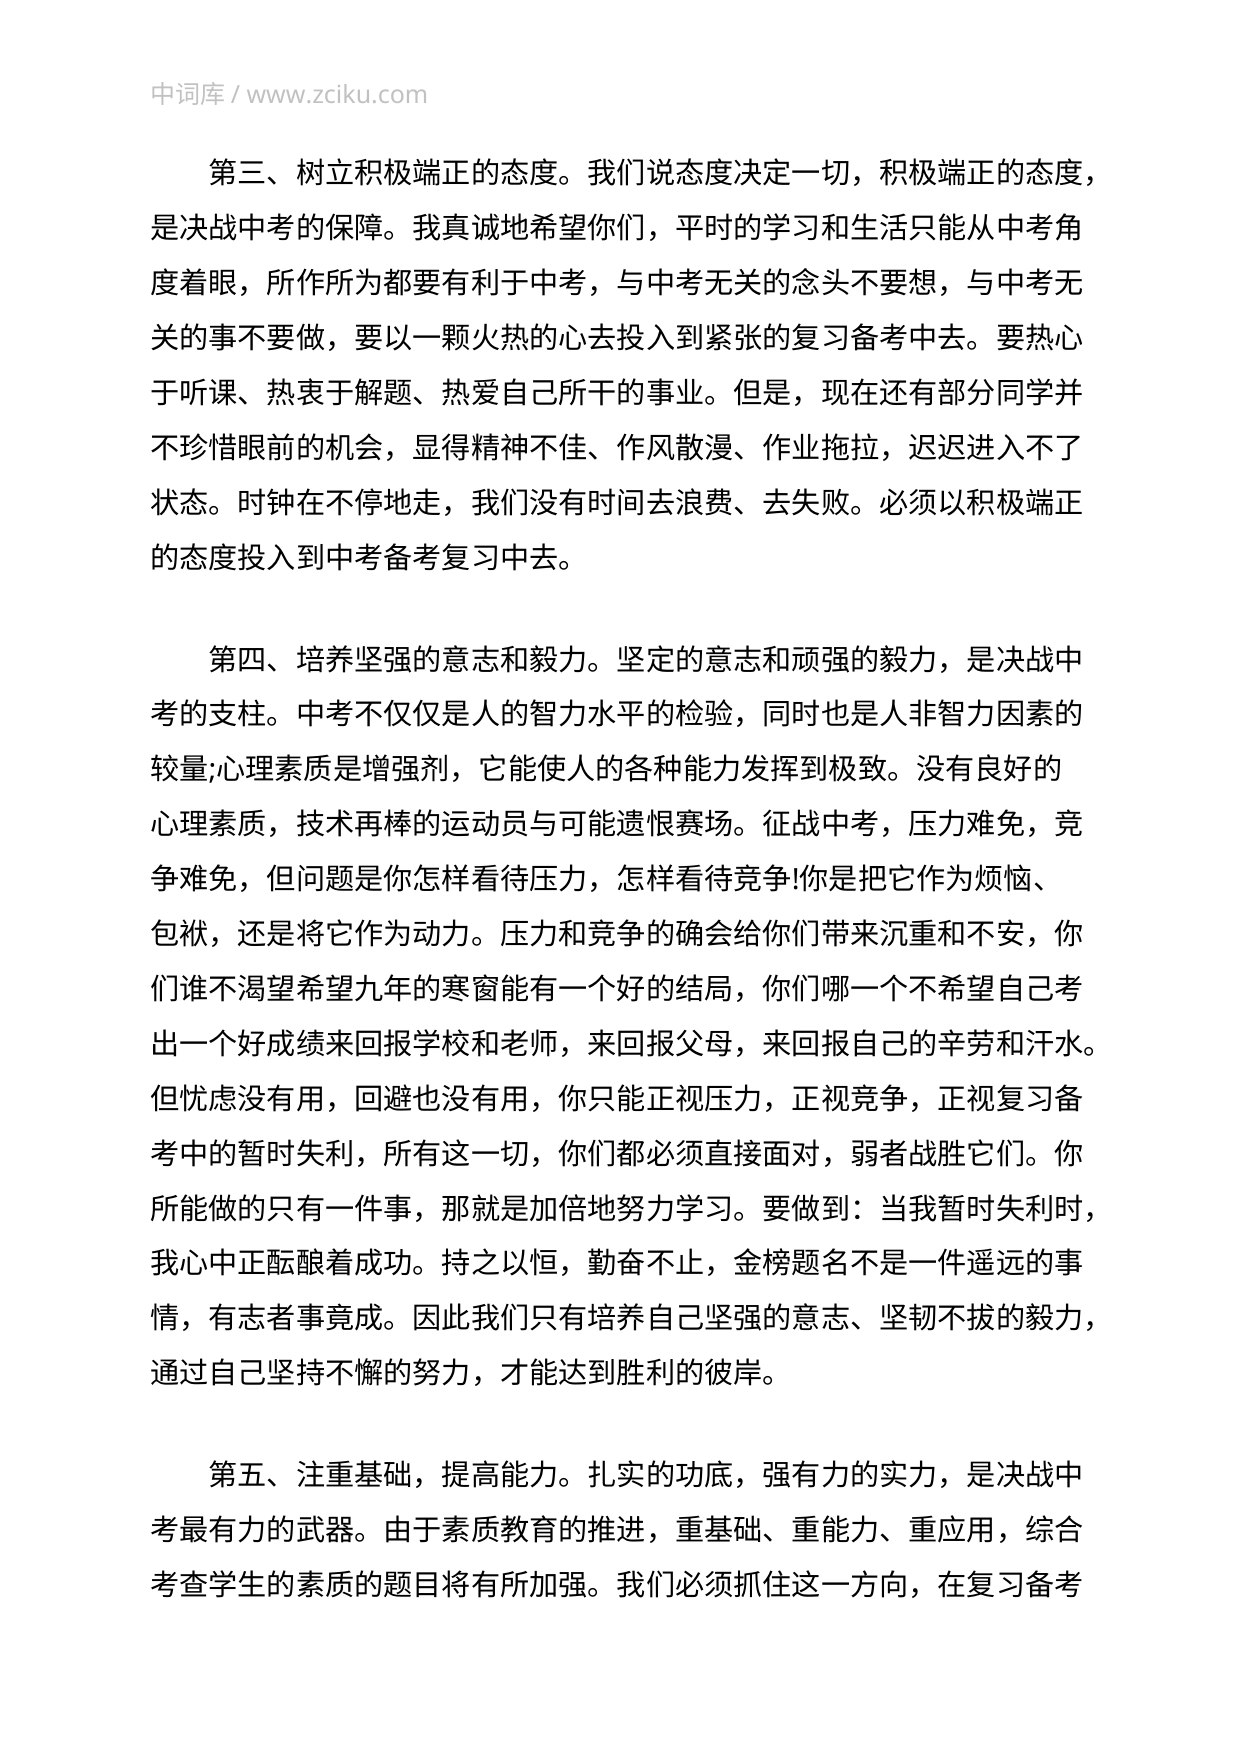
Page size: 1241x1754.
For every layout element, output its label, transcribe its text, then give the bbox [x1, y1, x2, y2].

text 第四、培养坚强的意志和毅力。坚定的意志和顽强的毅力，是决战中考的支柱。中考不仅仅是人的智力水平的检验，同时也是人非智力因素的较量;心理素质是增强剂，它能使人的各种能力发挥到极致。没有良好的心理素质，技术再棒的运动员与可能遗恨赛场。征战中考，压力难免，竞争难免，但问题是你怎样看待压力，怎样看待竞争!你是把它作为烦恼、包袱，还是将它作为动力。压力和竞争的确会给你们带来沉重和不安，你们谁不渴望希望九年的寒窗能有一个好的结局，你们哪一个不希望自己考出一个好成绩来回报学校和老师，来回报父母，来回报自己的辛劳和汗水。但忧虑没有用，回避也没有用，你只能正视压力，正视竞争，正视复习备考中的暂时失利，所有这一切，你们都必须直接面对，弱者战胜它们。你所能做的只有一件事，那就是加倍地努力学习。要做到：当我暂时失利时，我心中正酝酿着成功。持之以恒，勤奋不止，金榜题名不是一件遥远的事情，有志者事竟成。因此我们只有培养自己坚强的意志、坚韧不拔的毅力，通过自己坚持不懈的努力，才能达到胜利的彼岸。 [150, 636, 1090, 1392]
text 第三、树立积极端正的态度。我们说态度决定一切，积极端正的态度，是决战中考的保障。我真诚地希望你们，平时的学习和生活只能从中考角度着眼，所作所为都要有利于中考，与中考无关的念头不要想，与中考无关的事不要做，要以一颗火热的心去投入到紧张的复习备考中去。要热心于听课、热衷于解题、热爱自己所干的事业。但是，现在还有部分同学并不珍惜眼前的机会，显得精神不佳、作风散漫、作业拖拉，迟迟进入不了状态。时钟在不停地走，我们没有时间去浪费、去失败。必须以积极端正的态度投入到中考备考复习中去。 [150, 150, 1090, 577]
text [150, 1452, 1090, 1604]
